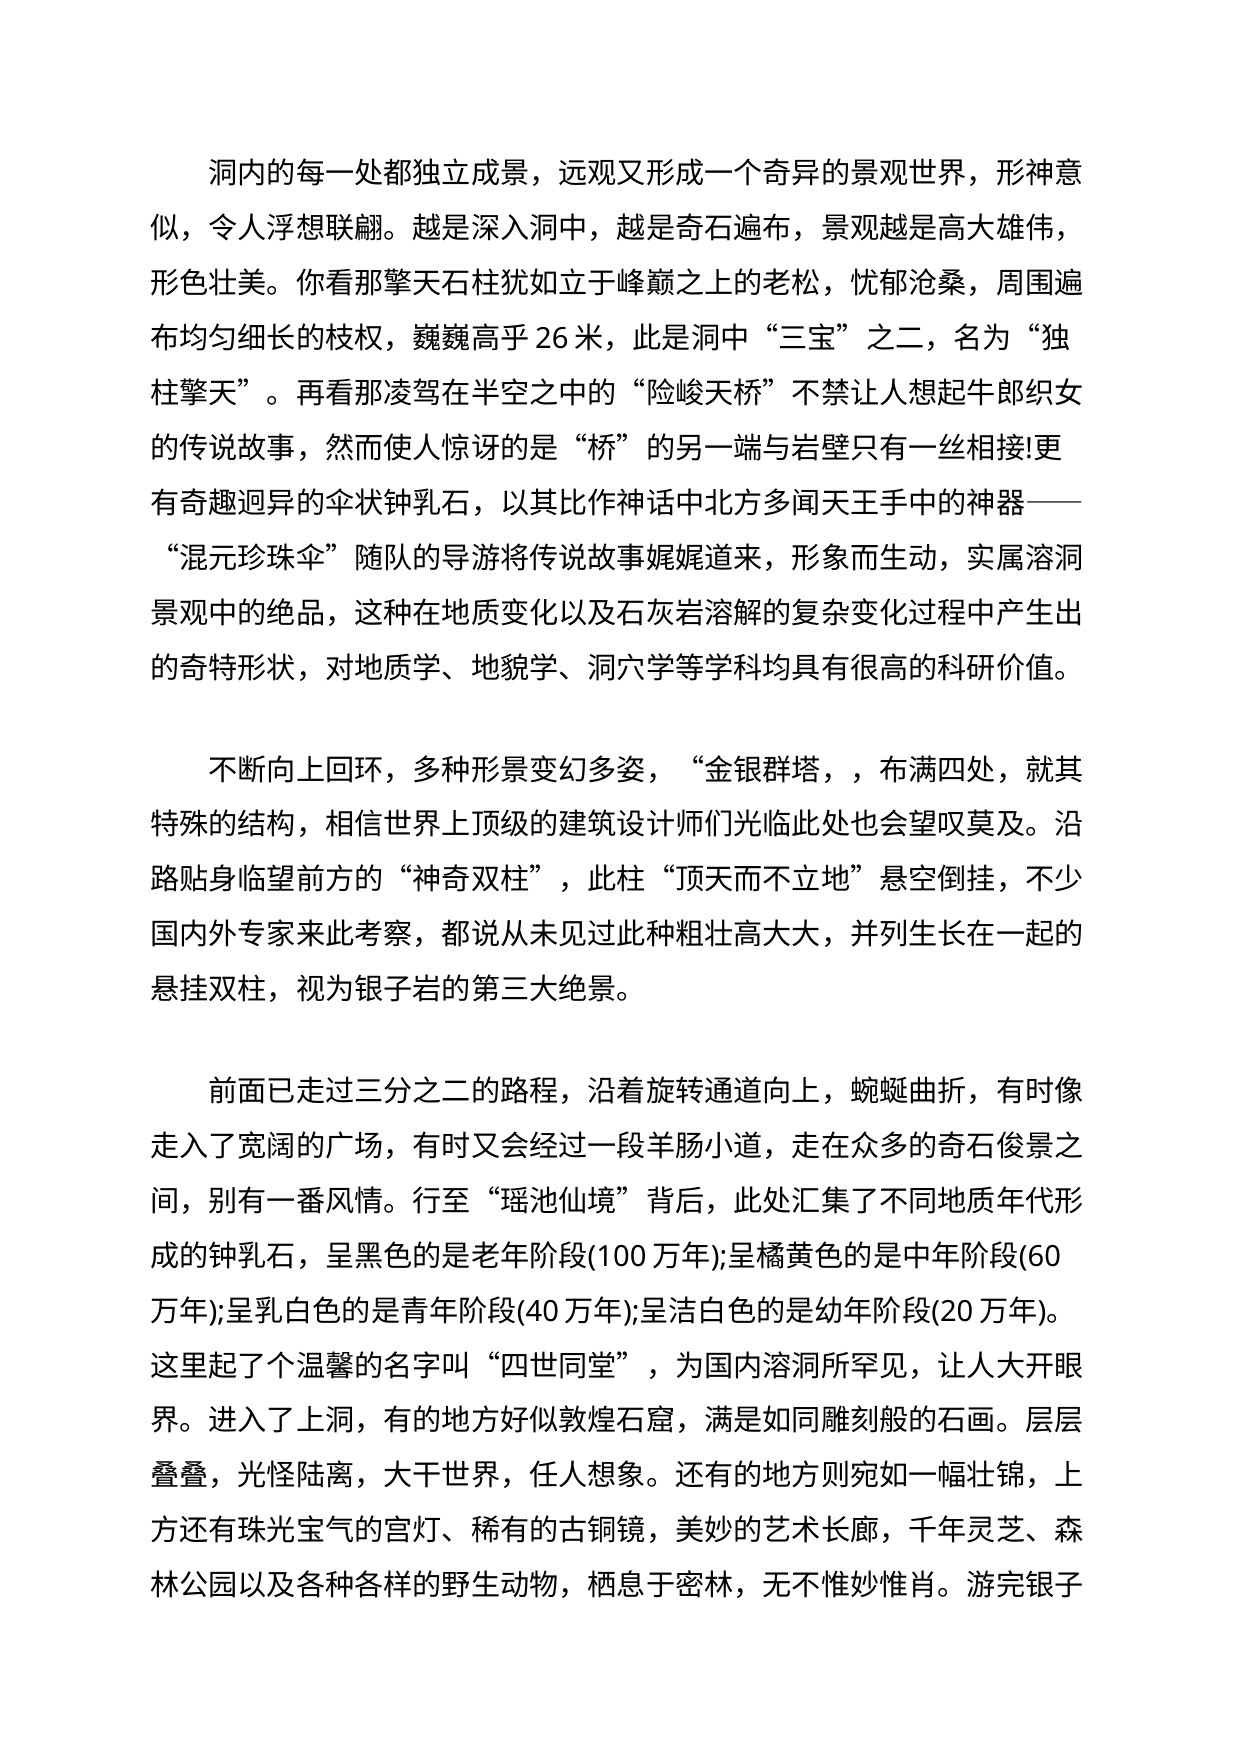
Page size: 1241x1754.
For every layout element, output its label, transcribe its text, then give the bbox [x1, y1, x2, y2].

text 不断向上回环，多种形景变幻多姿，“金银群塔，，布满四处，就其特殊的结构，相信世界上顶级的建筑设计师们光临此处也会望叹莫及。沿路贴身临望前方的“神奇双柱”，此柱“顶天而不立地”悬空倒挂，不少国内外专家来此考察，都说从未见过此种粗壮高大大，并列生长在一起的悬挂双柱，视为银子岩的第三大绝景。 [150, 746, 1090, 1008]
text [150, 1067, 1090, 1604]
text 洞内的每一处都独立成景，远观又形成一个奇异的景观世界，形神意似，令人浮想联翩。越是深入洞中，越是奇石遍布，景观越是高大雄伟，形色壮美。你看那擎天石柱犹如立于峰巅之上的老松，忧郁沧桑，周围遍布均匀细长的枝权，巍巍高乎26米，此是洞中“三宝”之二，名为“独柱擎天”。再看那凌驾在半空之中的“险峻天桥”不禁让人想起牛郎织女的传说故事，然而使人惊讶的是“桥”的另一端与岩壁只有一丝相接!更有奇趣迥异的伞状钟乳石，以其比作神话中北方多闻天王手中的神器——“混元珍珠伞”随队的导游将传说故事娓娓道来，形象而生动，实属溶洞景观中的绝品，这种在地质变化以及石灰岩溶解的复杂变化过程中产生出的奇特形状，对地质学、地貌学、洞穴学等学科均具有很高的科研价值。 [150, 150, 1090, 687]
